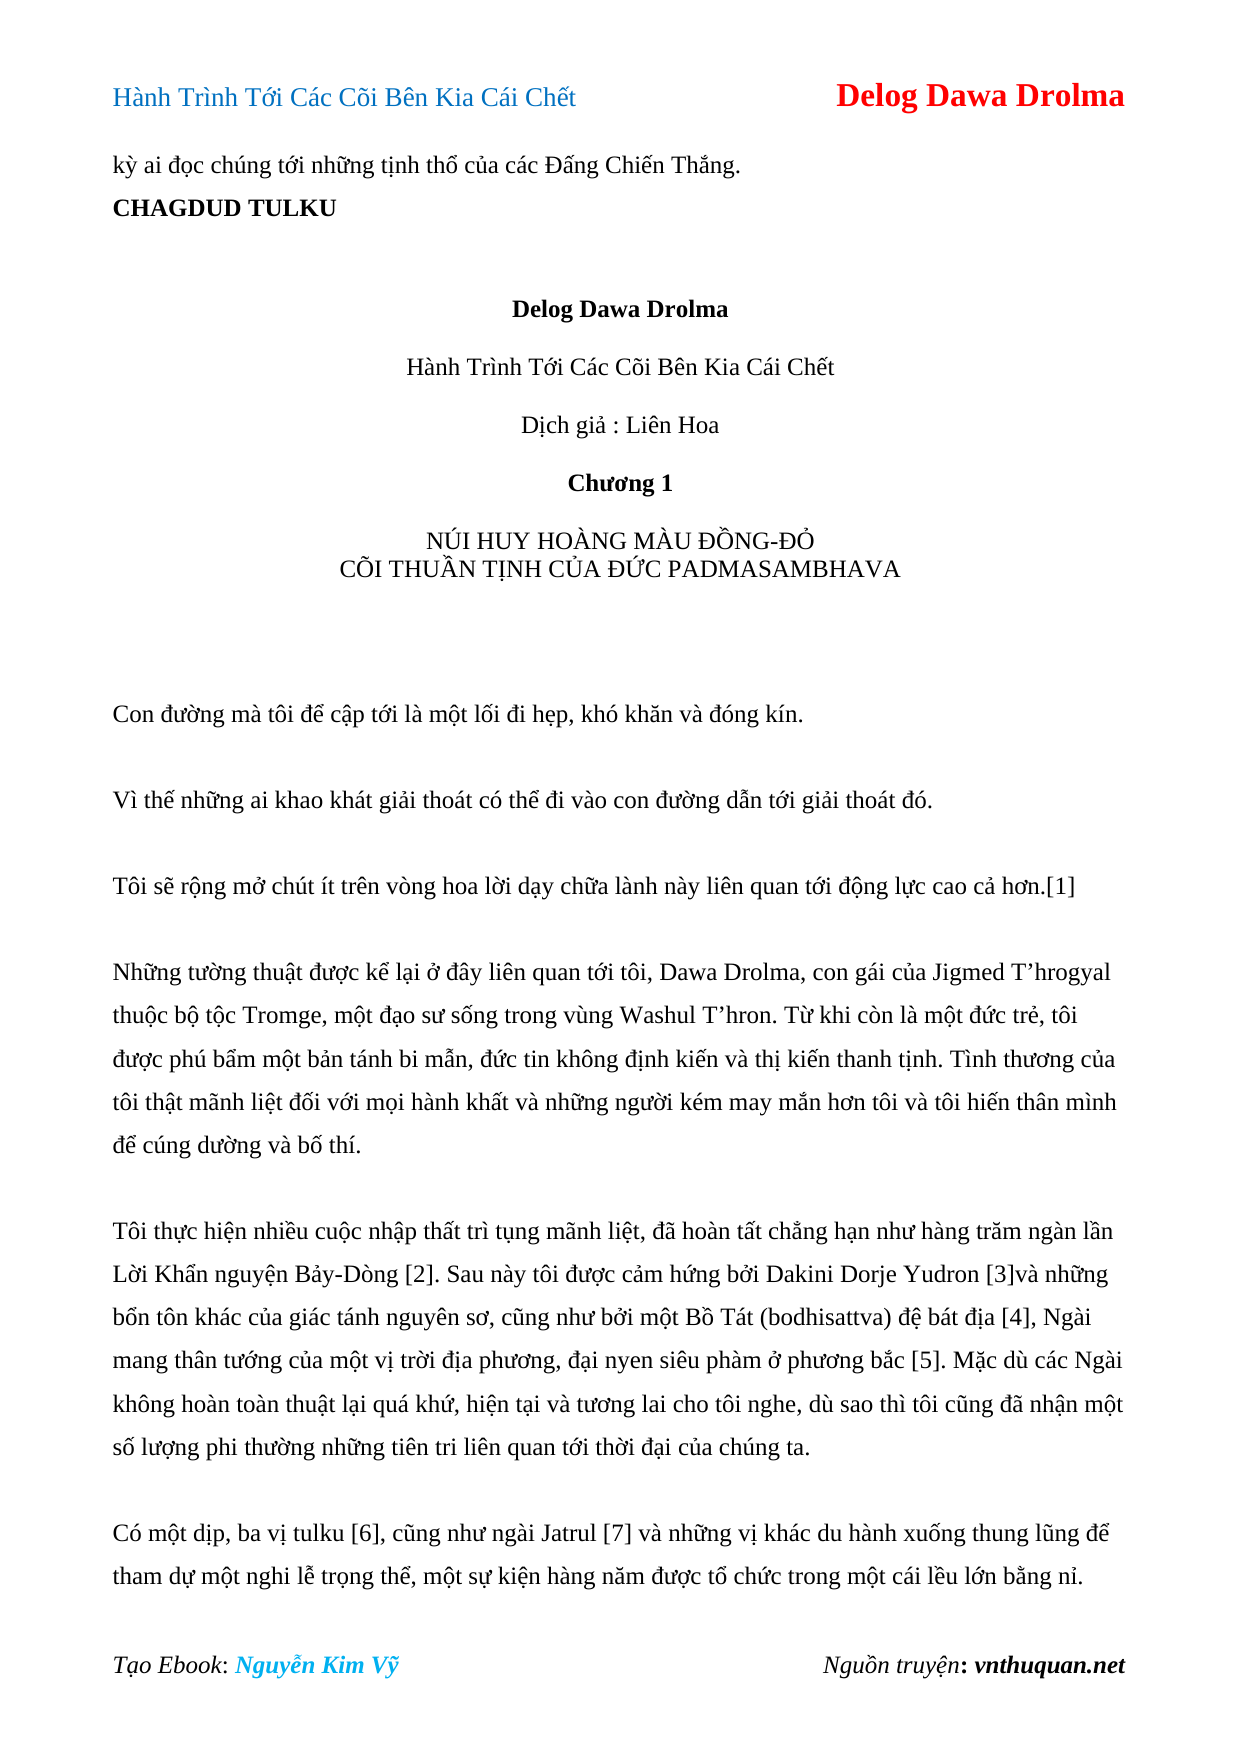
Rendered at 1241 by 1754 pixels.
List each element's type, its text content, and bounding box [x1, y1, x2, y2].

text Delog Dawa Drolma [112, 294, 1128, 323]
text Hành Trình Tới Các Cõi Bên Kia Cái Chết [112, 352, 1128, 381]
text Dịch giả : Liên Hoa [112, 410, 1128, 439]
text NÚI HUY HOÀNG MÀU ĐỒNG-ĐỎ CÕI THUẦN TỊNH CỦA ĐỨC PADMASAMBHAVA [112, 526, 1128, 583]
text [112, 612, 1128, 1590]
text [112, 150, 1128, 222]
text Chương 1 [112, 468, 1128, 497]
